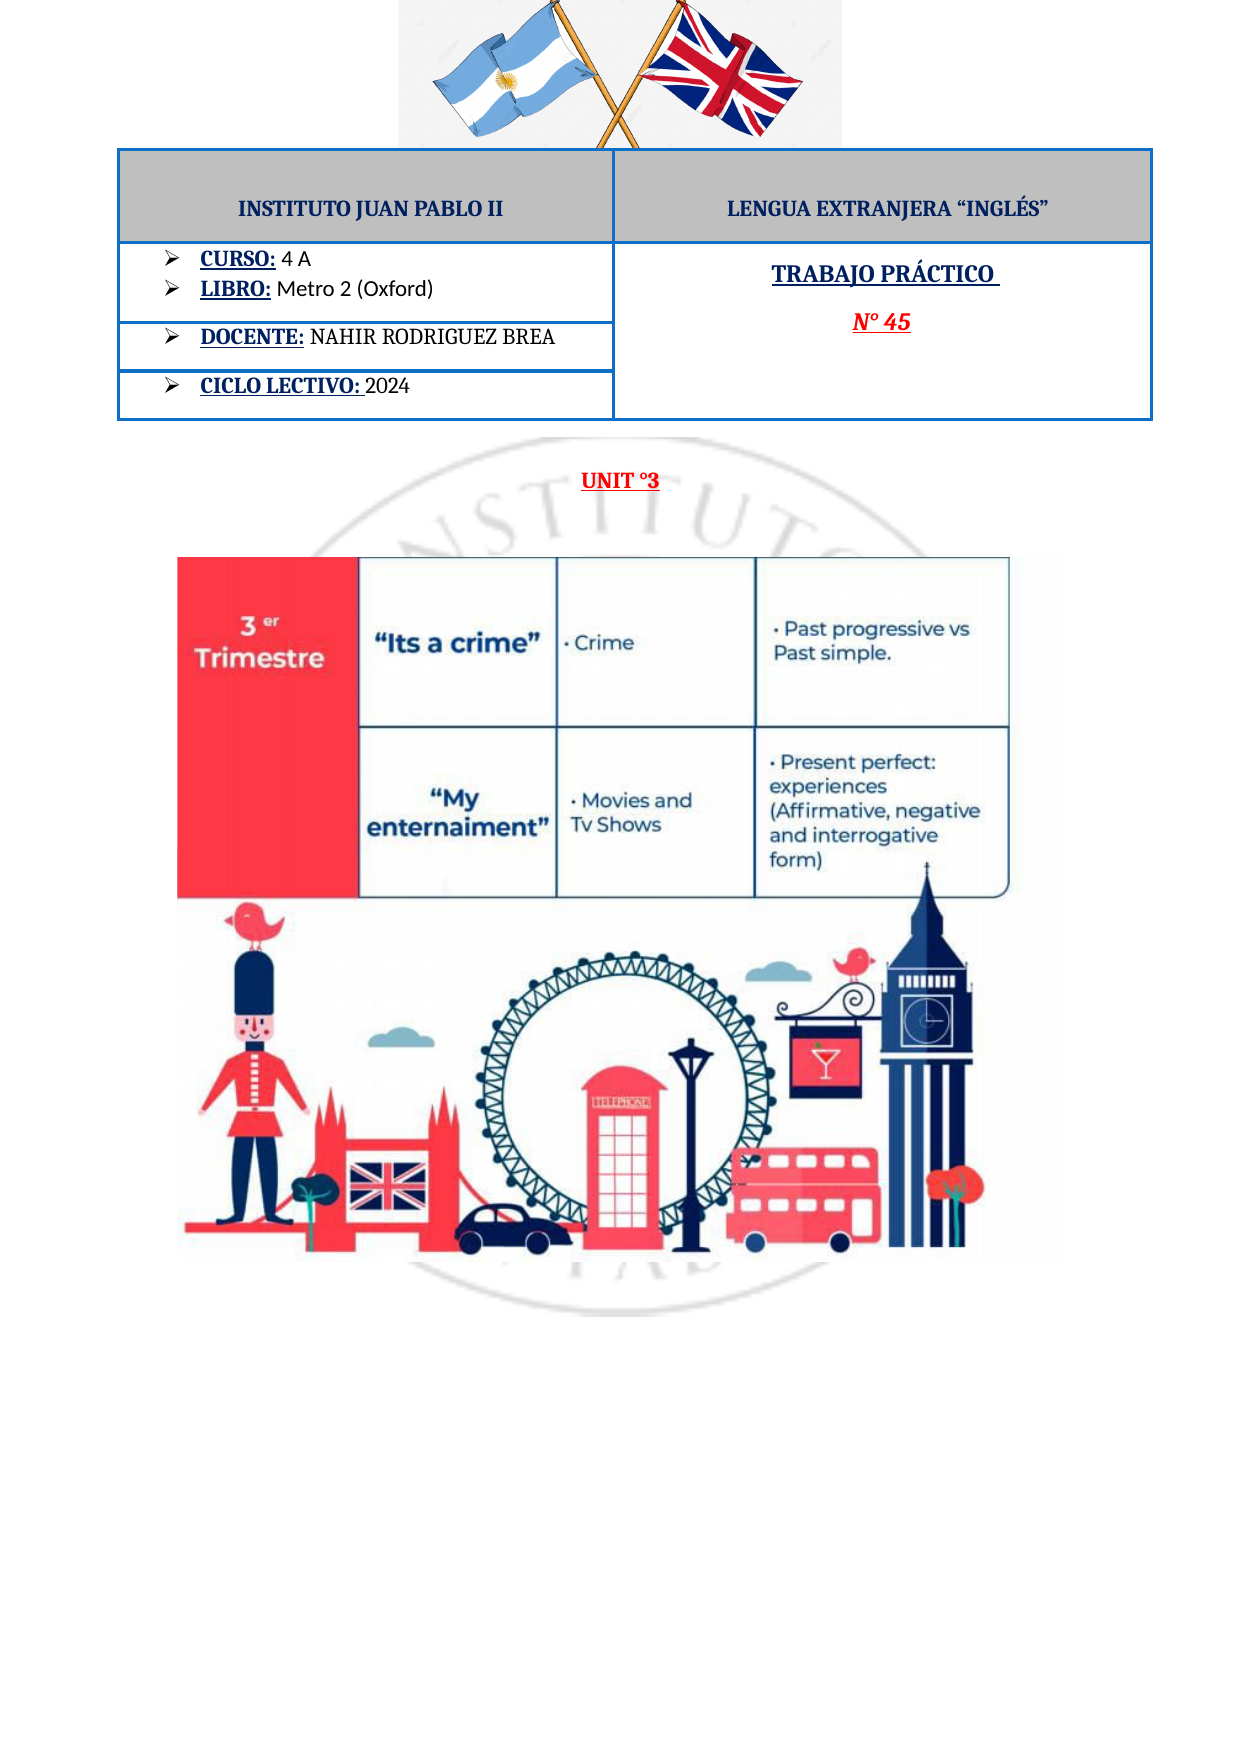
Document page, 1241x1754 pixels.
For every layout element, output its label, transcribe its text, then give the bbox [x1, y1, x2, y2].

picture [398, 0, 842, 148]
table_cell DOCENTE: NAHIR RODRIGUEZ BREA [120, 324, 612, 369]
picture [177, 557, 1063, 1262]
table_cell CICLO LECTIVO: 2024 [120, 373, 612, 417]
table_header INSTITUTO JUAN PABLO II [120, 151, 612, 241]
table_header LENGUA EXTRANJERA “INGLÉS” [615, 151, 1150, 241]
text UNIT °3 [177, 467, 1063, 494]
table_cell TRABAJO PRÁCTICO N° 45 [615, 244, 1150, 417]
table_cell CURSO: 4 A LIBRO: Metro 2 (Oxford) [120, 244, 612, 321]
